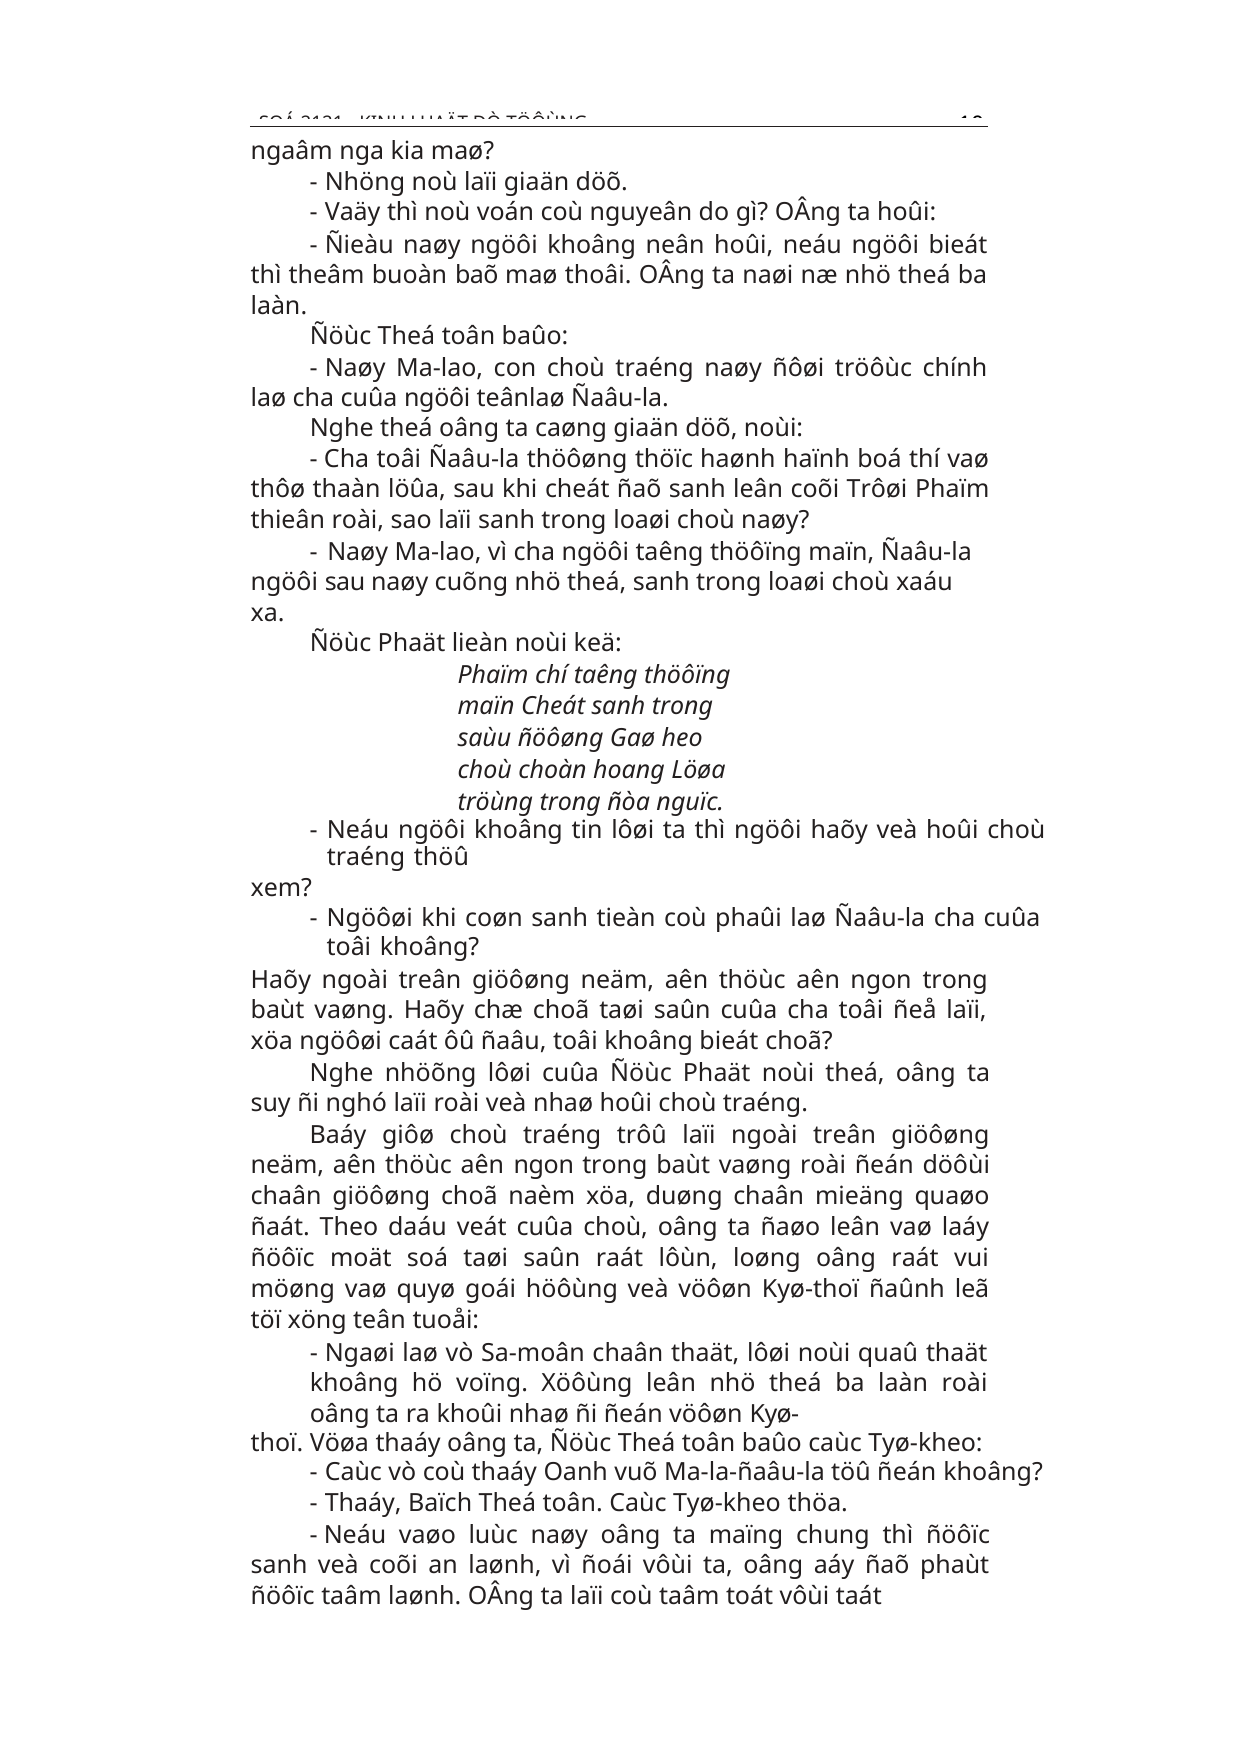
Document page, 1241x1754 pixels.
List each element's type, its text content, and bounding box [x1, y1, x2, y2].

list Vaäy thì noù voán coù nguyeân do gì? OÂng ta hoûi: [309, 196, 1092, 227]
list Nhöng noù laïi giaän döõ. [309, 166, 1092, 196]
text Ñöùc Theá toân baûo: [309, 321, 1092, 350]
list Cha toâi Ñaâu-la thöôøng thöïc haønh haïnh boá thí vaø thôø thaàn löûa, sau khi cheát ñaõ sanh leân coõi Trôøi Phaïm thieân roài, sao laïi sanh trong loaøi choù naøy? [250, 443, 990, 536]
text Ñöùc Phaät lieàn noùi keä: [309, 629, 1092, 658]
text thoï. Vöøa thaáy oâng ta, Ñöùc Theá toân baûo caùc Tyø-kheo: [250, 1429, 1092, 1457]
list Naøy Ma-lao, con choù traéng naøy ñôøi tröôùc chính laø cha cuûa ngöôi teânlaø Ñaâu-la. [250, 351, 988, 413]
list Caùc vò coù thaáy Oanh vuõ Ma-la-ñaâu-la töû ñeán khoâng? [309, 1457, 1092, 1487]
list Ñieàu naøy ngöôi khoâng neân hoûi, neáu ngöôi bieát thì theâm buoàn baõ maø thoâi. OÂng ta naøi næ nhö theá ba laàn. [250, 228, 988, 321]
list Neáu ngöôi khoâng tin lôøi ta thì ngöôi haõy veà hoûi choù traéng thöû [309, 817, 1092, 871]
list Thaáy, Baïch Theá toân. Caùc Tyø-kheo thöa. [309, 1487, 1092, 1517]
text xem? [250, 871, 1092, 902]
text Nghe theá oâng ta caøng giaän döõ, noùi: [309, 413, 1092, 442]
text ngaâm nga kia maø? [250, 134, 1092, 166]
list Ngöôøi khi coøn sanh tieàn coù phaûi laø Ñaâu-la cha cuûa toâi khoâng? [309, 902, 1092, 962]
text Nghe nhöõng lôøi cuûa Ñöùc Phaät noùi theá, oâng ta suy ñi nghó laïi roài veà nhaø hoûi choù traéng. [250, 1057, 990, 1119]
text Baáy giôø choù traéng trôû laïi ngoài treân giöôøng neäm, aên thöùc aên ngon trong baùt vaøng roài ñeán döôùi chaân giöôøng choã naèm xöa, duøng chaân mieäng quaøo ñaát. Theo daáu veát cuûa choù, oâng ta ñaøo leân vaø laáy ñöôïc moät soá taøi saûn raát lôùn, loøng oâng raát vui möøng vaø quyø goái höôùng veà vöôøn Kyø-thoï ñaûnh leã töï xöng teân tuoåi: [250, 1119, 990, 1336]
list Neáu vaøo luùc naøy oâng ta maïng chung thì ñöôïc sanh veà coõi an laønh, vì ñoái vôùi ta, oâng aáy ñaõ phaùt ñöôïc taâm laønh. OÂng ta laïi coù taâm toát vôùi taát [250, 1519, 990, 1612]
text Phaïm chí taêng thöôïng maïn Cheát sanh trong saùu ñöôøng Gaø heo choù choàn hoang Löøa tröùng trong ñòa nguïc. [457, 658, 736, 817]
text Haõy ngoài treân giöôøng neäm, aên thöùc aên ngon trong baùt vaøng. Haõy chæ choã taøi saûn cuûa cha toâi ñeå laïi, xöa ngöôøi caát ôû ñaâu, toâi khoâng bieát choã? [250, 964, 988, 1057]
list Ngaøi laø vò Sa-moân chaân thaät, lôøi noùi quaû thaät khoâng hö voïng. Xöôùng leân nhö theá ba laàn roài oâng ta ra khoûi nhaø ñi ñeán vöôøn Kyø- [309, 1336, 988, 1429]
list Naøy Ma-lao, vì cha ngöôi taêng thöôïng maïn, Ñaâu-la ngöôi sau naøy cuõng nhö theá, sanh trong loaøi choù xaáu xa. [250, 536, 988, 629]
